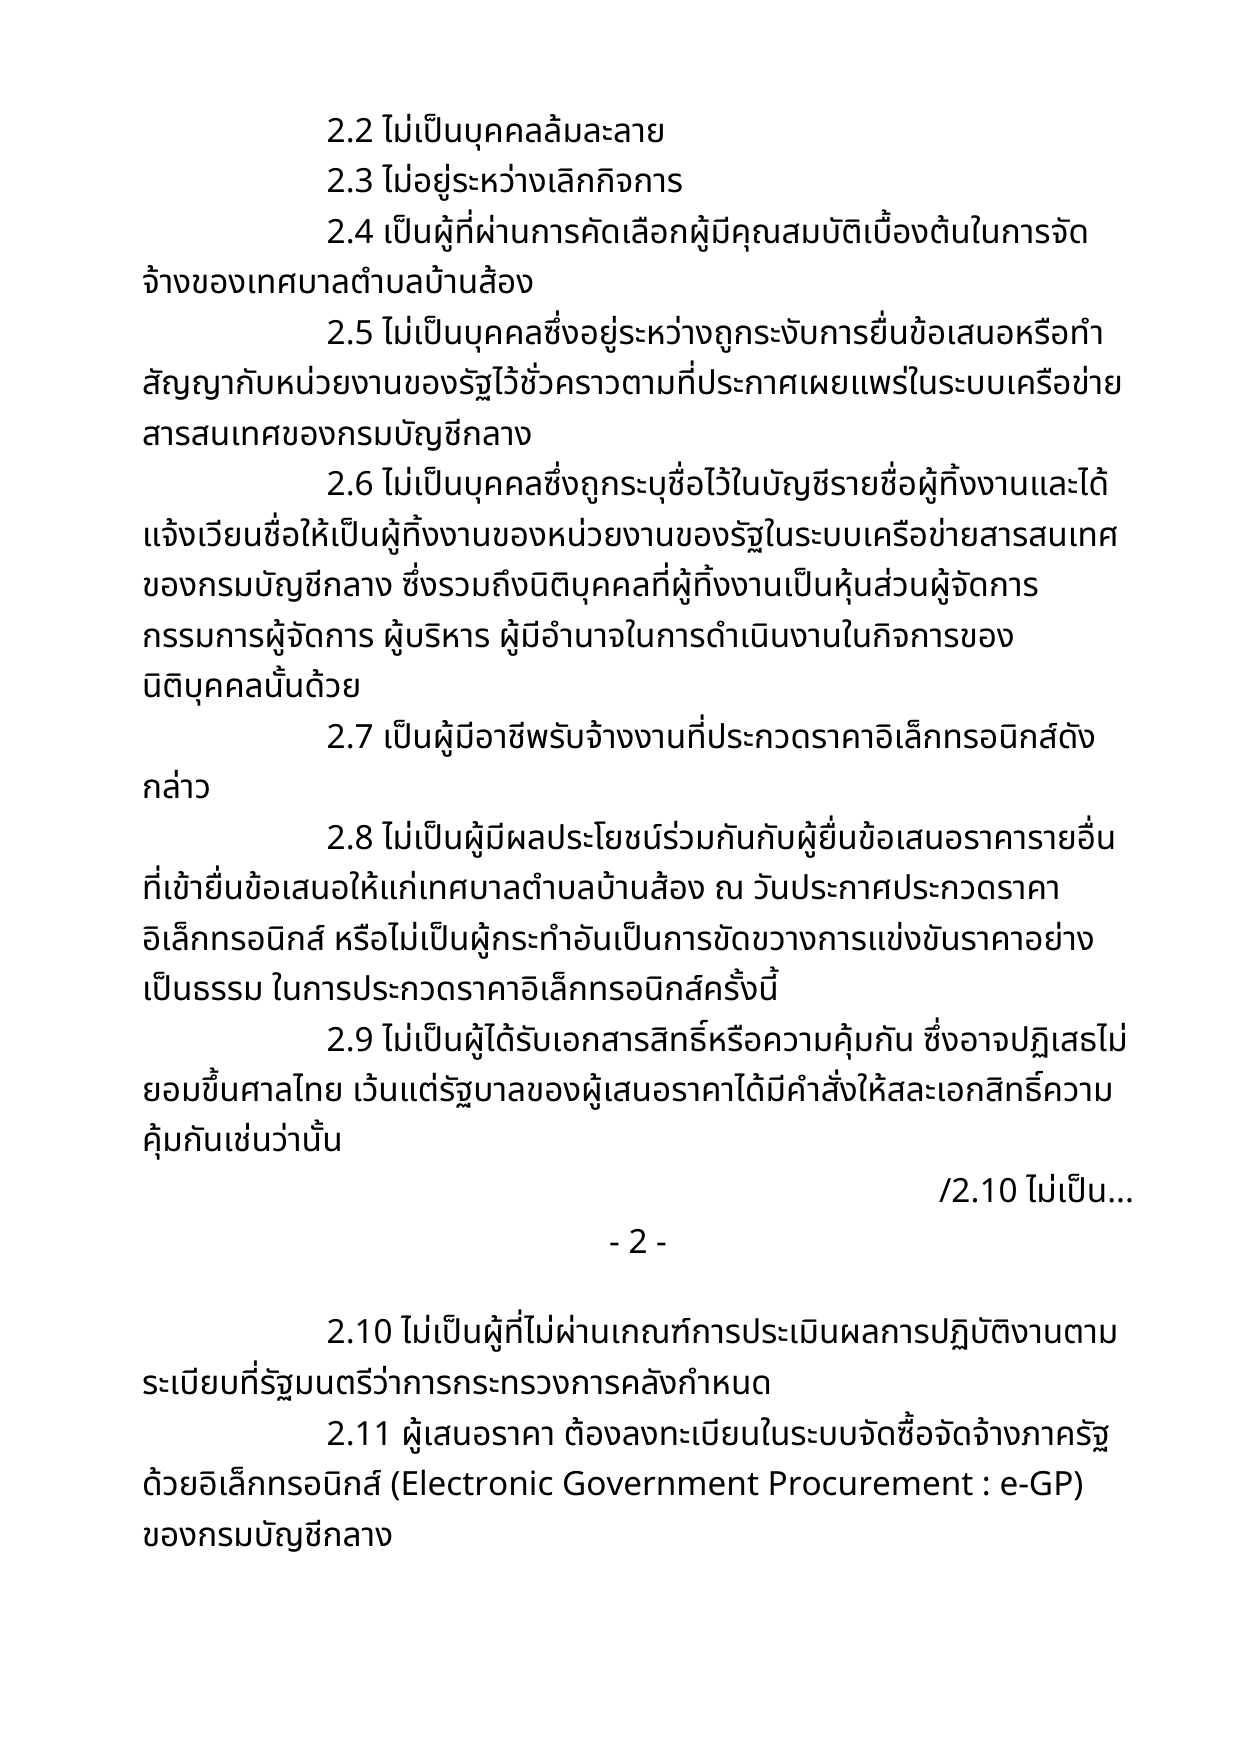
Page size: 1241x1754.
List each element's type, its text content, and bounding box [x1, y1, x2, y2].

text 2.3 ไม่อยู่ระหว่างเลิกกิจการ [142, 157, 1134, 208]
text 2.2 ไม่เป็นบุคคลล้มละลาย [142, 106, 1134, 157]
text 2.6 ไม่เป็นบุคคลซึ่งถูกระบุชื่อไว้ในบัญชีรายชื่อผู้ทิ้งงานและได้แจ้งเวียนชื่อให้เป็นผู้ทิ้งงานของหน่วยงานของรัฐในระบบเครือข่ายสารสนเทศของกรมบัญชีกลาง ซึ่งรวมถึงนิติบุคคลที่ผู้ทิ้งงานเป็นหุ้นส่วนผู้จัดการ กรรมการผู้จัดการ ผู้บริหาร ผู้มีอำนาจในการดำเนินงานในกิจการของนิติบุคคลนั้นด้วย [142, 460, 1134, 712]
text 2.7 เป็นผู้มีอาชีพรับจ้างงานที่ประกวดราคาอิเล็กทรอนิกส์ดังกล่าว [142, 712, 1134, 813]
text 2.8 ไม่เป็นผู้มีผลประโยชน์ร่วมกันกับผู้ยื่นข้อเสนอราคารายอื่นที่เข้ายื่นข้อเสนอให้แก่เทศบาลตำบลบ้านส้อง ณ วันประกาศประกวดราคาอิเล็กทรอนิกส์ หรือไม่เป็นผู้กระทำอันเป็นการขัดขวางการแข่งขันราคาอย่างเป็นธรรม ในการประกวดราคาอิเล็กทรอนิกส์ครั้งนี้ [142, 813, 1134, 1015]
text 2.4 เป็นผู้ที่ผ่านการคัดเลือกผู้มีคุณสมบัติเบื้องต้นในการจัดจ้างของเทศบาลตำบลบ้านส้อง [142, 208, 1134, 309]
text 2.11 ผู้เสนอราคา ต้องลงทะเบียนในระบบจัดซื้อจัดจ้างภาครัฐด้วยอิเล็กทรอนิกส์ (Electronic Government Procurement : e-GP) ของกรมบัญชีกลาง [142, 1409, 1134, 1561]
text /2.10 ไม่เป็น... [142, 1167, 1134, 1217]
text - 2 - [142, 1217, 1134, 1263]
text 2.5 ไม่เป็นบุคคลซึ่งอยู่ระหว่างถูกระงับการยื่นข้อเสนอหรือทำสัญญากับหน่วยงานของรัฐไว้ชั่วคราวตามที่ประกาศเผยแพร่ในระบบเครือข่ายสารสนเทศของกรมบัญชีกลาง [142, 309, 1134, 460]
text 2.10 ไม่เป็นผู้ที่ไม่ผ่านเกณฑ์การประเมินผลการปฏิบัติงานตามระเบียบที่รัฐมนตรีว่าการกระทรวงการคลังกำหนด [142, 1308, 1134, 1409]
text 2.9 ไม่เป็นผู้ได้รับเอกสารสิทธิ์หรือความคุ้มกัน ซึ่งอาจปฏิเสธไม่ยอมขึ้นศาลไทย เว้นแต่รัฐบาลของผู้เสนอราคาได้มีคำสั่งให้สละเอกสิทธิ์ความคุ้มกันเช่นว่านั้น [142, 1015, 1134, 1167]
